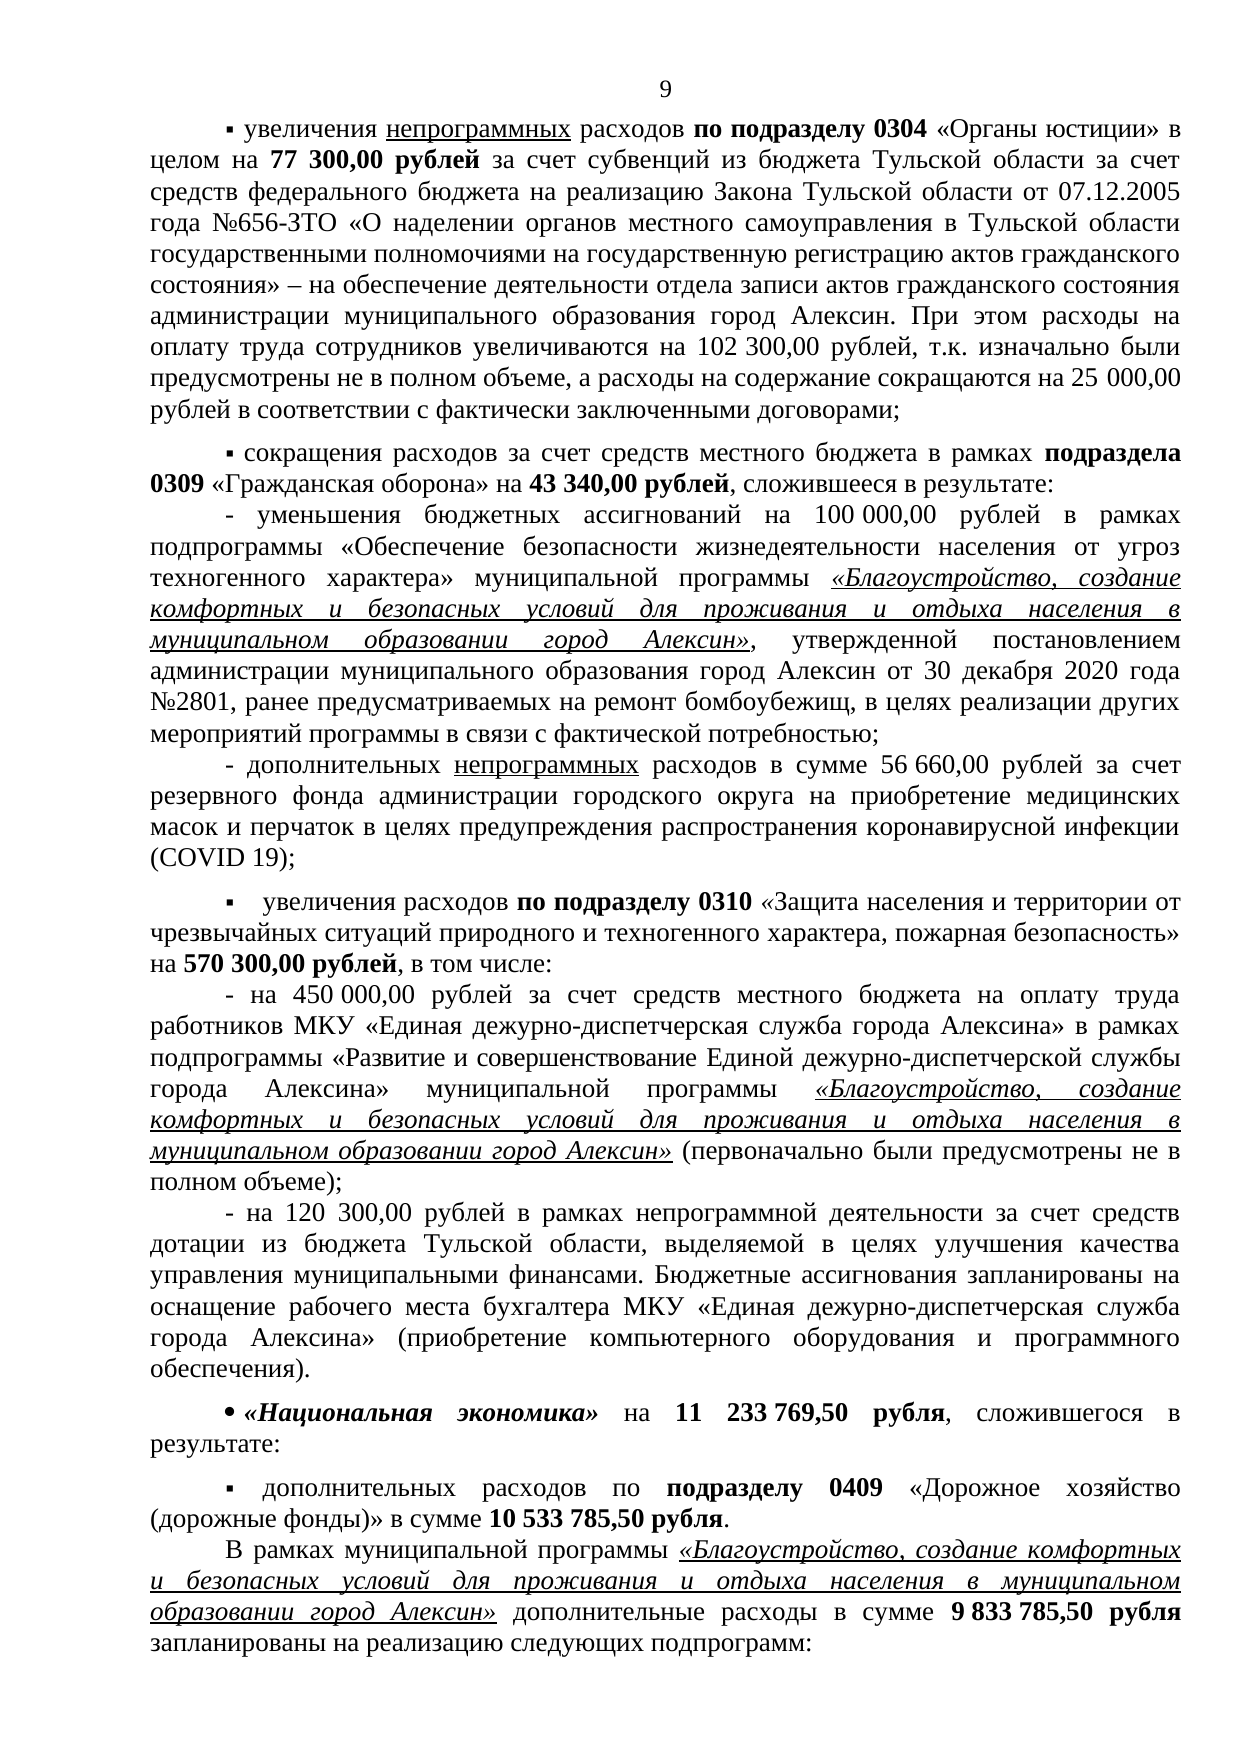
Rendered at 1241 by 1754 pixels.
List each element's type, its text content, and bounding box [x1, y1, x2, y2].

list дополнительных расходов по подразделу 0409 «Дорожное хозяйство (дорожные фонды)» в сумме 10 533 785,50 рубля. [150, 1471, 1181, 1533]
text В рамках муниципальной программы «Благоустройство, создание комфортных и безопасных условий для проживания и отдыха населения в муниципальном образовании город Алексин» дополнительные расходы в сумме 9 833 785,50 рубля запланированы на реализацию следующих подпрограмм: [150, 1533, 1181, 1591]
text В рамках муниципальной программы «Благоустройство, создание комфортных и безопасных условий для проживания и отдыха населения в муниципальном образовании город Алексин» дополнительные расходы в сумме 9 833 785,50 рубля запланированы на реализацию следующих подпрограмм: [150, 1593, 1181, 1657]
list увеличения непрограммных расходов по подразделу 0304 «Органы юстиции» в целом на 77 300,00 рублей за счет субвенций из бюджета Тульской области за счет средств федерального бюджета на реализацию Закона Тульской области от 07.12.2005 года №656-ЗТО «О наделении органов местного самоуправления в Тульской области государственными полномочиями на государственную регистрацию актов гражданского состояния» – на обеспечение деятельности отдела записи актов гражданского состояния администрации муниципального образования город Алексин. При этом расходы на оплату труда сотрудников увеличиваются на 102 300,00 рублей, т.к. изначально были предусмотрены не в полном объеме, а расходы на содержание сокращаются на 25 000,00 рублей в соответствии с фактически заключенными договорами; [150, 112, 1181, 424]
list сокращения расходов за счет средств местного бюджета в рамках подраздела 0309 «Гражданская оборона» на 43 340,00 рублей, сложившееся в результате: [150, 436, 1181, 499]
text - уменьшения бюджетных ассигнований на 100 000,00 рублей в рамках подпрограммы «Обеспечение безопасности жизнедеятельности населения от угроз техногенного характера» муниципальной программы «Благоустройство, создание комфортных и безопасных условий для проживания и отдыха населения в муниципальном образовании город Алексин», утвержденной постановлением администрации муниципального образования город Алексин от 30 декабря 2020 года №2801, ранее предусматриваемых на ремонт бомбоубежищ, в целях реализации других мероприятий программы в связи с фактической потребностью; [150, 621, 1181, 748]
text - на 450 000,00 рублей за счет средств местного бюджета на оплату труда работников МКУ «Единая дежурно-диспетчерская служба города Алексина» в рамках подпрограммы «Развитие и совершенствование Единой дежурно-диспетчерской службы города Алексина» муниципальной программы «Благоустройство, создание комфортных и безопасных условий для проживания и отдыха населения в муниципальном образовании город Алексин» (первоначально были предусмотрены не в полном объеме); [150, 978, 1181, 1130]
text - на 120 300,00 рублей в рамках непрограммной деятельности за счет средств дотации из бюджета Тульской области, выделяемой в целях улучшения качества управления муниципальными финансами. Бюджетные ассигнования запланированы на оснащение рабочего места бухгалтера МКУ «Единая дежурно-диспетчерская служба города Алексина» (приобретение компьютерного оборудования и программного обеспечения). [150, 1196, 1181, 1383]
list увеличения расходов по подразделу 0310 «Защита населения и территории от чрезвычайных ситуаций природного и техногенного характера, пожарная безопасность» на 570 300,00 рублей, в том числе: [150, 885, 1181, 978]
text - на 450 000,00 рублей за счет средств местного бюджета на оплату труда работников МКУ «Единая дежурно-диспетчерская служба города Алексина» в рамках подпрограммы «Развитие и совершенствование Единой дежурно-диспетчерской службы города Алексина» муниципальной программы «Благоустройство, создание комфортных и безопасных условий для проживания и отдыха населения в муниципальном образовании город Алексин» (первоначально были предусмотрены не в полном объеме); [150, 1132, 1181, 1196]
text - дополнительных непрограммных расходов в сумме 56 660,00 рублей за счет резервного фонда администрации городского округа на приобретение медицинских масок и перчаток в целях предупреждения распространения коронавирусной инфекции (COVID 19); [150, 748, 1181, 872]
list «Национальная экономика» на 11 233 769,50 рубля, сложившегося в результате: [150, 1396, 1181, 1458]
text - уменьшения бюджетных ассигнований на 100 000,00 рублей в рамках подпрограммы «Обеспечение безопасности жизнедеятельности населения от угроз техногенного характера» муниципальной программы «Благоустройство, создание комфортных и безопасных условий для проживания и отдыха населения в муниципальном образовании город Алексин», утвержденной постановлением администрации муниципального образования город Алексин от 30 декабря 2020 года №2801, ранее предусматриваемых на ремонт бомбоубежищ, в целях реализации других мероприятий программы в связи с фактической потребностью; [150, 499, 1181, 619]
